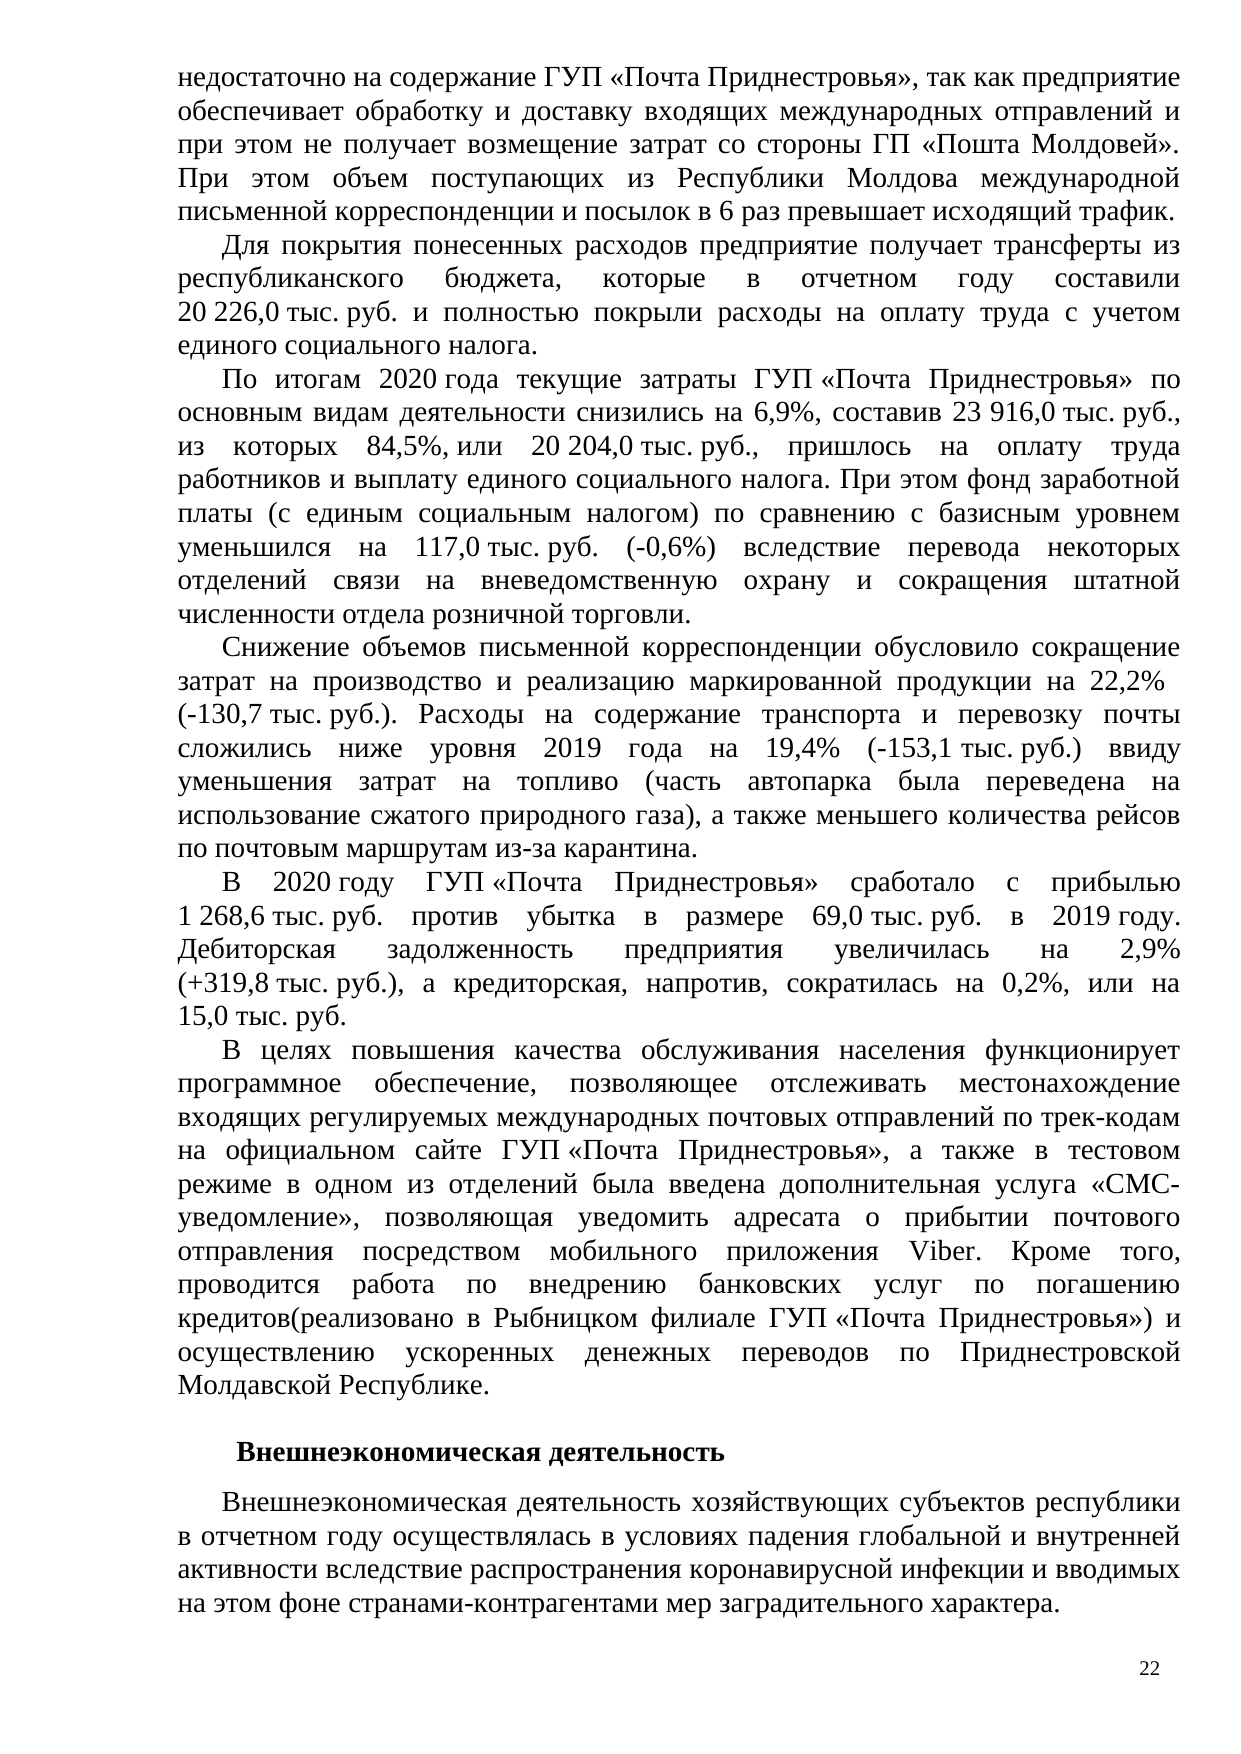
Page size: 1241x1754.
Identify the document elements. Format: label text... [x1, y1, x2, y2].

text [177, 59, 1181, 227]
text По итогам 2020 года текущие затраты ГУП «Почта Приднестровья» по основным видам деятельности снизились на 6,9%, составив 23 916,0 тыс. руб., из которых 84,5%, или 20 204,0 тыс. руб., пришлось на оплату труда работников и выплату единого социального налога. При этом фонд заработной платы (с единым социальным налогом) по сравнению с базисным уровнем уменьшился на 117,0 тыс. руб. (-0,6%) вследствие перевода некоторых отделений связи на вневедомственную охрану и сокращения штатной численности отдела розничной торговли. [177, 361, 1181, 629]
text Для покрытия понесенных расходов предприятие получает трансферты из республиканского бюджета, которые в отчетном году составили 20 226,0 тыс. руб. и полностью покрыли расходы на оплату труда с учетом единого социального налога. [177, 227, 1181, 361]
text Снижение объемов письменной корреспонденции обусловило сокращение затрат на производство и реализацию маркированной продукции на 22,2% (-130,7 тыс. руб.). Расходы на содержание транспорта и перевозку почты сложились ниже уровня 2019 года на 19,4% (-153,1 тыс. руб.) ввиду уменьшения затрат на топливо (часть автопарка была переведена на использование сжатого природного газа), а также меньшего количества рейсов по почтовым маршрутам из-за карантина. [177, 629, 1181, 864]
subtitle Внешнеэкономическая деятельность [177, 1434, 1181, 1468]
text Внешнеэкономическая деятельность хозяйствующих субъектов республики в отчетном году осуществлялась в условиях падения глобальной и внутренней активности вследствие распространения коронавирусной инфекции и вводимых на этом фоне странами-контрагентами мер заградительного характера. [177, 1484, 1181, 1619]
text В 2020 году ГУП «Почта Приднестровья» сработало с прибылью 1 268,6 тыс. руб. против убытка в размере 69,0 тыс. руб. в 2019 году. Дебиторская задолженность предприятия увеличилась на 2,9% (+319,8 тыс. руб.), а кредиторская, напротив, сократилась на 0,2%, или на 15,0 тыс. руб. [177, 864, 1181, 1032]
text В целях повышения качества обслуживания населения функционирует программное обеспечение, позволяющее отслеживать местонахождение входящих регулируемых международных почтовых отправлений по трек-кодам на официальном сайте ГУП «Почта Приднестровья», а также в тестовом режиме в одном из отделений была введена дополнительная услуга «СМС-уведомление», позволяющая уведомить адресата о прибытии почтового отправления посредством мобильного приложения Viber. Кроме того, проводится работа по внедрению банковских услуг по погашению кредитов(реализовано в Рыбницком филиале ГУП «Почта Приднестровья») и осуществлению ускоренных денежных переводов по Приднестровской Молдавской Республике. [177, 1032, 1181, 1401]
